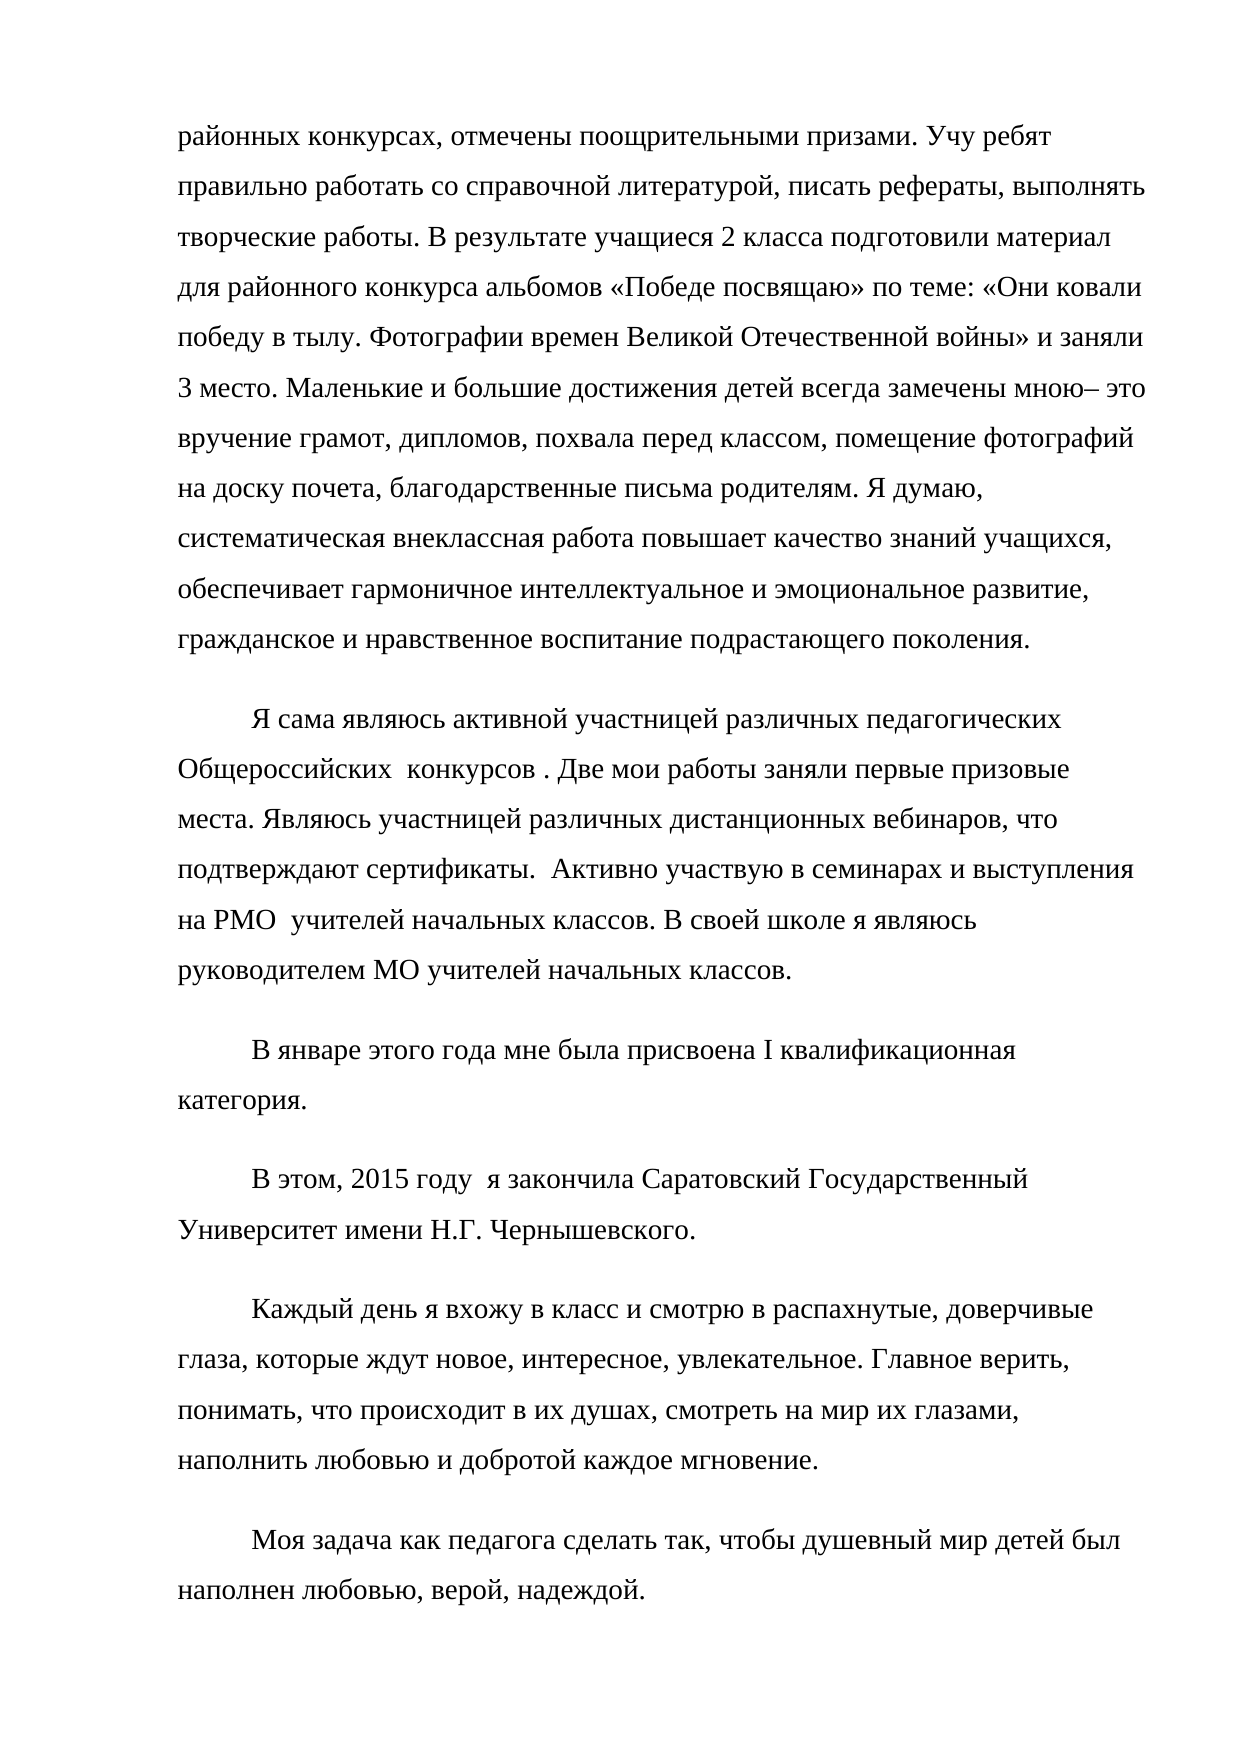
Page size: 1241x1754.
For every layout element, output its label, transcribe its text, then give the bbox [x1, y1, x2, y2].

text Я сама являюсь активной участницей различных педагогических Общероссийских конкурсов . Две мои работы заняли первые призовые места. Являюсь участницей различных дистанционных вебинаров, что подтверждают сертификаты. Активно участвую в семинарах и выступления на РМО учителей начальных классов. В своей школе я являюсь руководителем МО учителей начальных классов. [177, 701, 1152, 986]
text Каждый день я вхожу в класс и смотрю в распахнутые, доверчивые глаза, которые ждут новое, интересное, увлекательное. Главное верить, понимать, что происходит в их душах, смотреть на мир их глазами, наполнить любовью и добротой каждое мгновение. [177, 1291, 1152, 1476]
text В январе этого года мне была присвоена I квалификационная категория. [177, 1032, 1152, 1116]
text Моя задача как педагога сделать так, чтобы душевный мир детей был наполнен любовью, верой, надеждой. [177, 1522, 1152, 1606]
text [177, 118, 1152, 655]
text В этом, 2015 году я закончила Саратовский Государственный Университет имени Н.Г. Чернышевского. [177, 1162, 1152, 1245]
